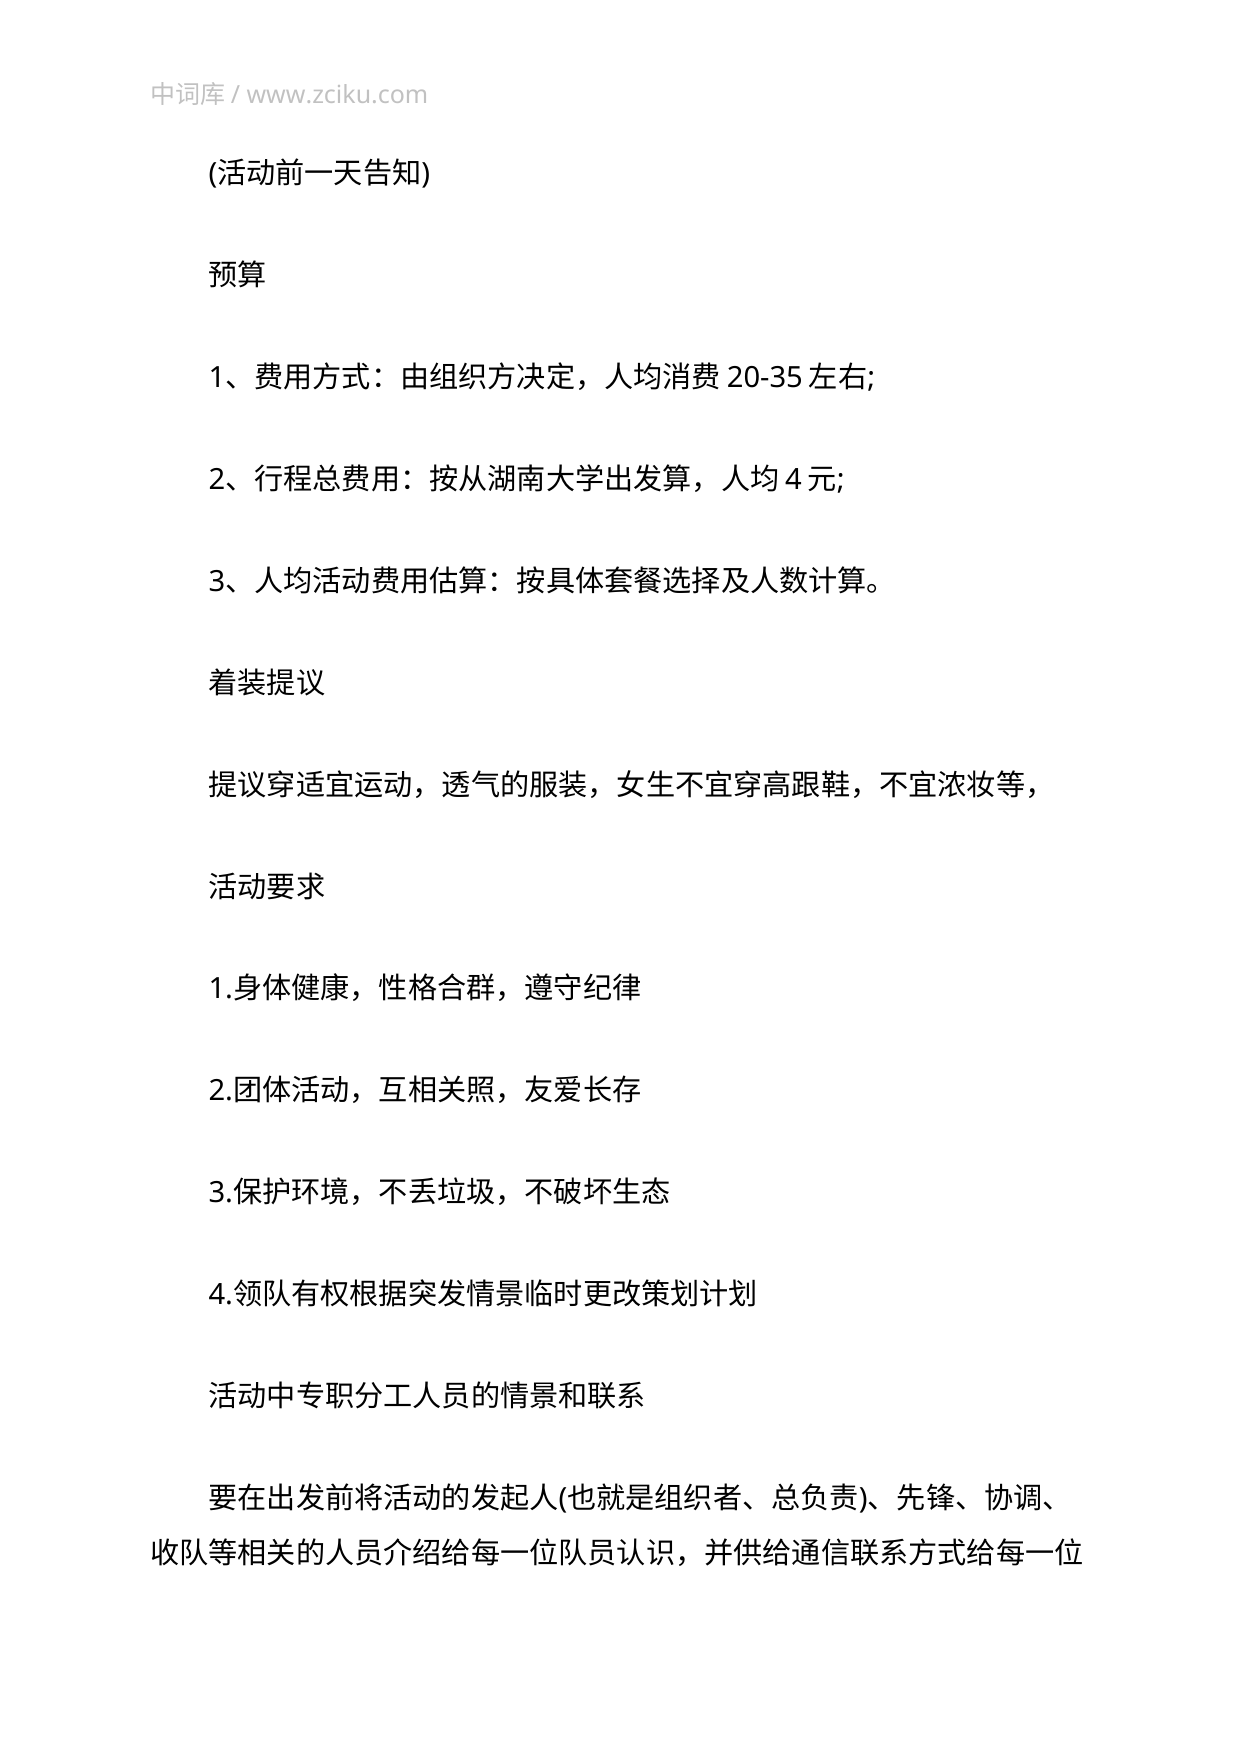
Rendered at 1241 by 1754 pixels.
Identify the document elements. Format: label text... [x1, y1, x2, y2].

text 活动中专职分工人员的情景和联系 [150, 1373, 1090, 1415]
text (活动前一天告知) [150, 150, 1090, 192]
text 2.团体活动，互相关照，友爱长存 [150, 1067, 1090, 1109]
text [150, 1475, 1090, 1572]
text 3、人均活动费用估算：按具体套餐选择及人数计算。 [150, 558, 1090, 600]
text 着装提议 [150, 660, 1090, 702]
text 1.身体健康，性格合群，遵守纪律 [150, 965, 1090, 1007]
text 提议穿适宜运动，透气的服装，女生不宜穿高跟鞋，不宜浓妆等， [150, 761, 1090, 804]
text 3.保护环境，不丢垃圾，不破坏生态 [150, 1169, 1090, 1211]
text 预算 [150, 252, 1090, 294]
text 2、行程总费用：按从湖南大学出发算，人均4元; [150, 456, 1090, 498]
text 4.领队有权根据突发情景临时更改策划计划 [150, 1271, 1090, 1313]
text 1、费用方式：由组织方决定，人均消费20-35左右; [150, 354, 1090, 396]
text 活动要求 [150, 863, 1090, 906]
